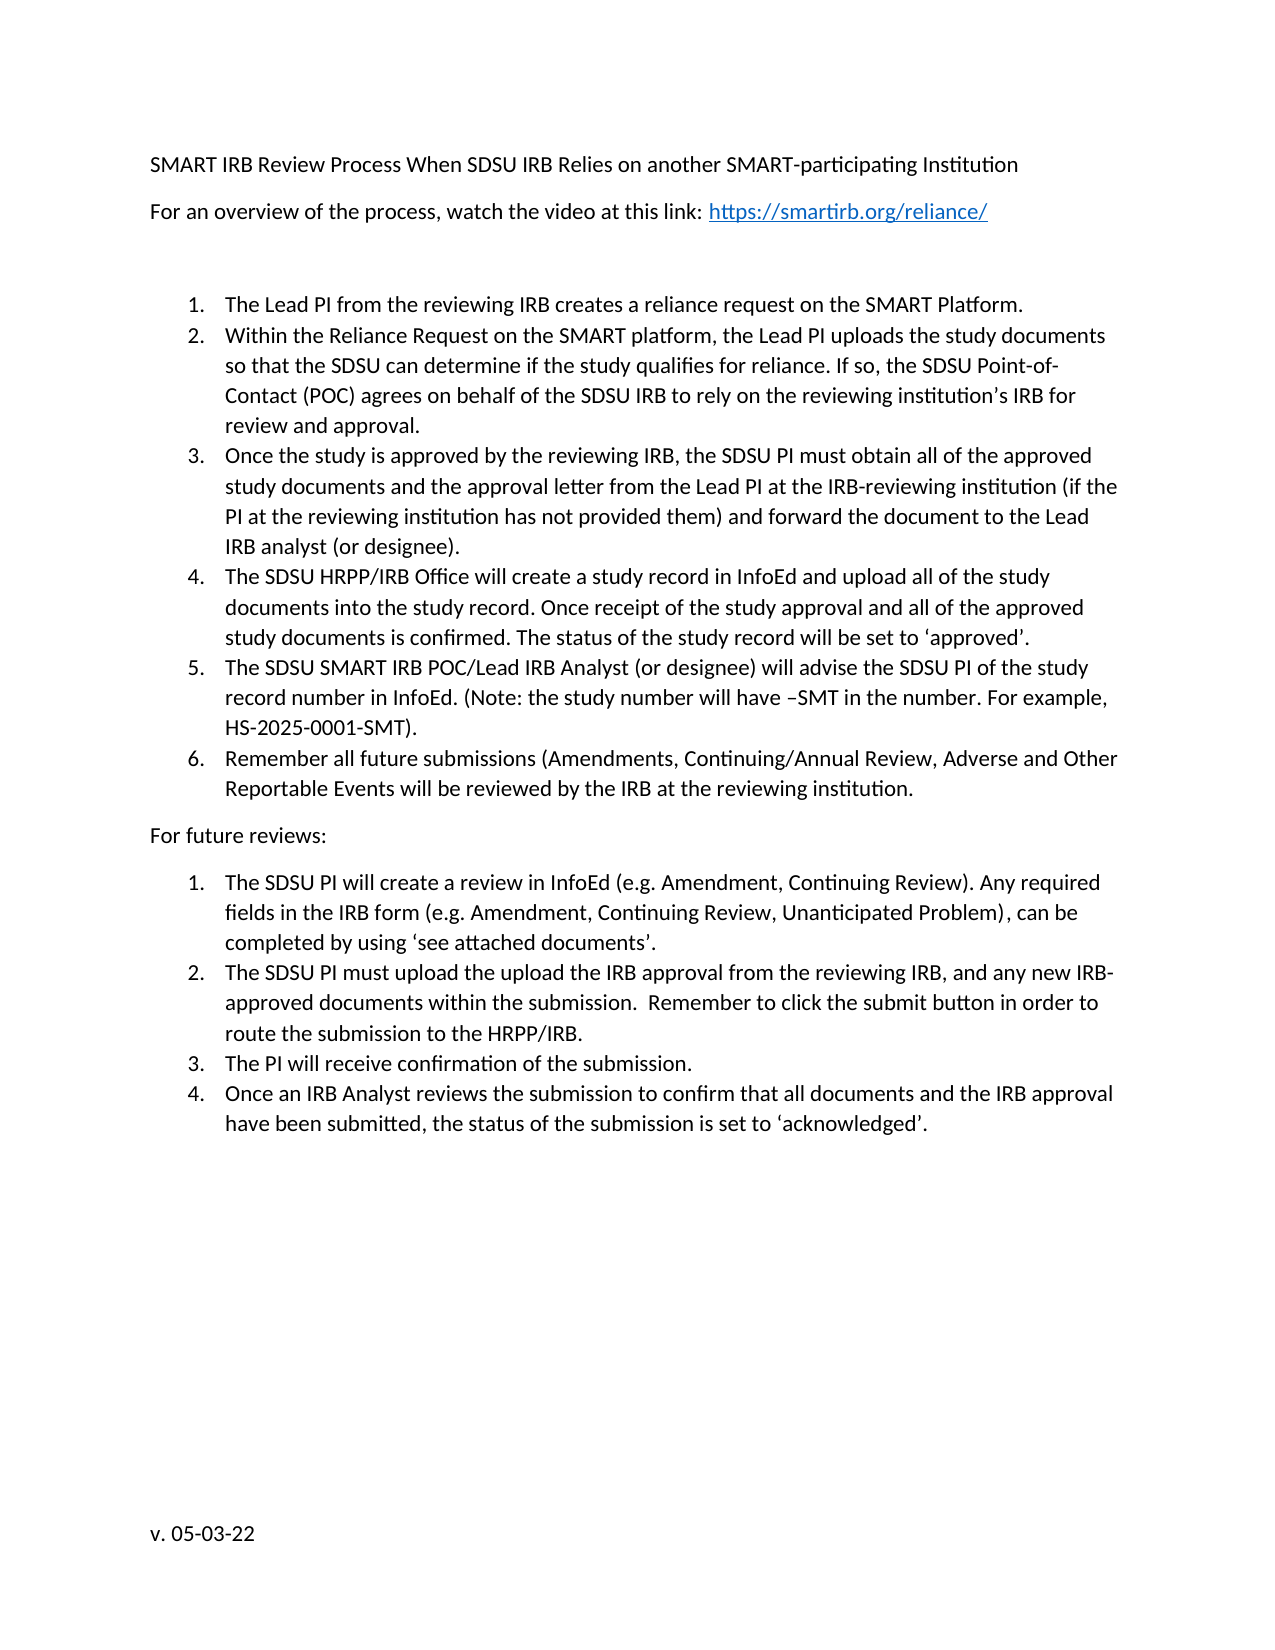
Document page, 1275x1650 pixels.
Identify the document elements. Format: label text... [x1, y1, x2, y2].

list Once the study is approved by the reviewing IRB, the SDSU PI must obtain all of the approved study documents and the approval letter from the Lead PI at the IRB-reviewing institution (if the PI at the reviewing institution has not provided them) and forward the document to the Lead IRB analyst (or designee). [187, 442, 1125, 560]
list The SDSU PI will create a review in InfoEd (e.g. Amendment, Continuing Review). Any required fields in the IRB form (e.g. Amendment, Continuing Review, Unanticipated Problem), can be completed by using ‘see attached documents’. [187, 868, 1125, 956]
list Within the Reliance Request on the SMART platform, the Lead PI uploads the study documents so that the SDSU can determine if the study qualifies for reliance. If so, the SDSU Point-of-Contact (POC) agrees on behalf of the SDSU IRB to rely on the reviewing institution’s IRB for review and approval. [187, 321, 1125, 439]
list The SDSU HRPP/IRB Office will create a study record in InfoEd and upload all of the study documents into the study record. Once receipt of the study approval and all of the approved study documents is confirmed. The status of the study record will be set to ‘approved’. [187, 562, 1125, 651]
list Remember all future submissions (Amendments, Continuing/Annual Review, Adverse and Other Reportable Events will be reviewed by the IRB at the reviewing institution. [187, 744, 1125, 802]
list The Lead PI from the reviewing IRB creates a reliance request on the SMART Platform. [187, 291, 1125, 319]
list Once an IRB Analyst reviews the submission to confirm that all documents and the IRB approval have been submitted, the status of the submission is set to ‘acknowledged’. [187, 1079, 1125, 1137]
text For future reviews: [150, 821, 1125, 849]
list The SDSU PI must upload the upload the IRB approval from the reviewing IRB, and any new IRB-approved documents within the submission. Remember to click the submit button in order to route the submission to the HRPP/IRB. [187, 958, 1125, 1047]
list The PI will receive confirmation of the submission. [187, 1049, 1125, 1077]
text For an overview of the process, watch the video at this link: https://smartirb.org/reliance/ [150, 197, 1125, 225]
text SMART IRB Review Process When SDSU IRB Relies on another SMART-participating Institution [150, 150, 1125, 178]
list The SDSU SMART IRB POC/Lead IRB Analyst (or designee) will advise the SDSU PI of the study record number in InfoEd. (Note: the study number will have –SMT in the number. For example, HS-2025-0001-SMT). [187, 653, 1125, 742]
